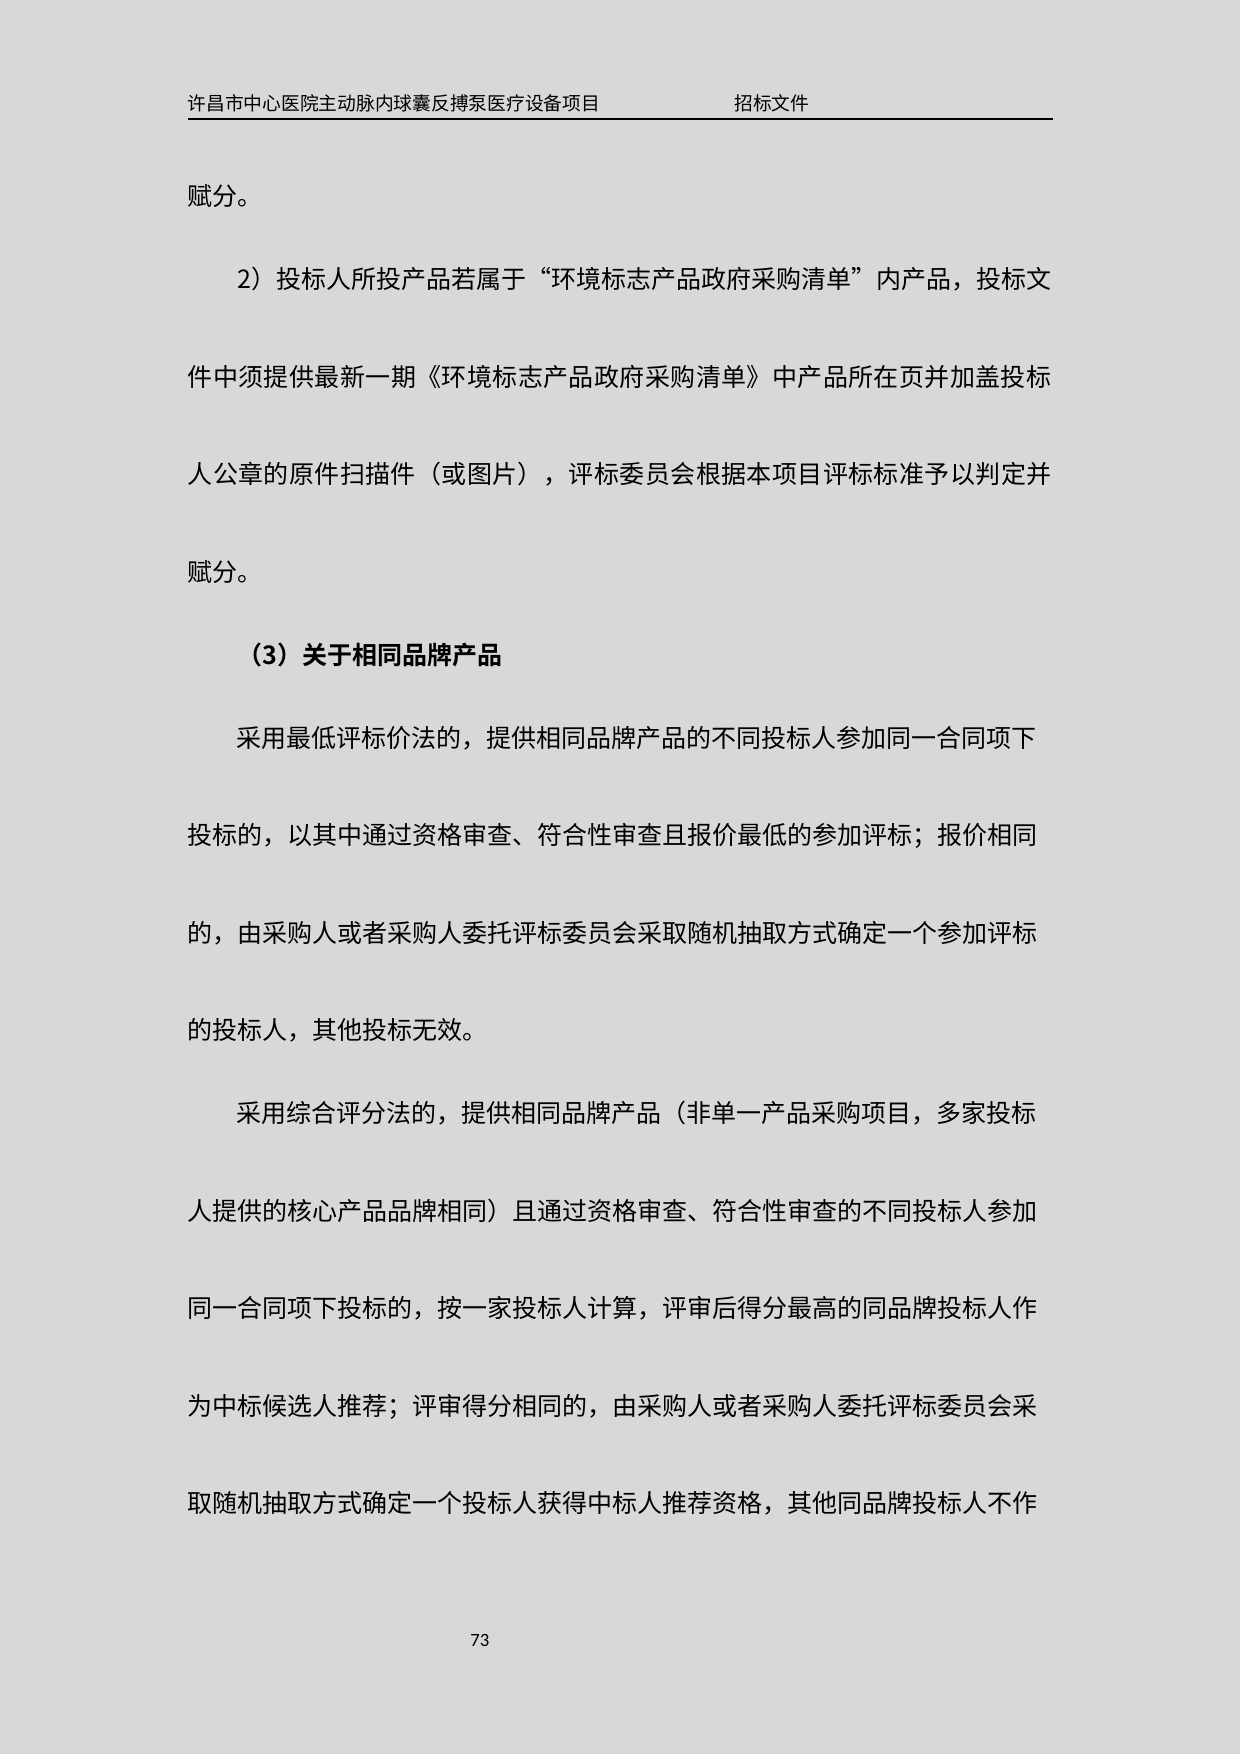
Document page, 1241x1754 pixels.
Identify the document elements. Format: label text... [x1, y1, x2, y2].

text 2）投标人所投产品若属于“环境标志产品政府采购清单”内产品，投标文件中须提供最新一期《环境标志产品政府采购清单》中产品所在页并加盖投标人公章的原件扫描件（或图片），评标委员会根据本项目评标标准予以判定并赋分。 [187, 245, 1053, 603]
text 采用最低评标价法的，提供相同品牌产品的不同投标人参加同一合同项下投标的，以其中通过资格审查、符合性审查且报价最低的参加评标；报价相同的，由采购人或者采购人委托评标委员会采取随机抽取方式确定一个参加评标的投标人，其他投标无效。 [187, 704, 1053, 1061]
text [187, 162, 1053, 227]
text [187, 1079, 1053, 1534]
text （3）关于相同品牌产品 [187, 621, 1053, 686]
